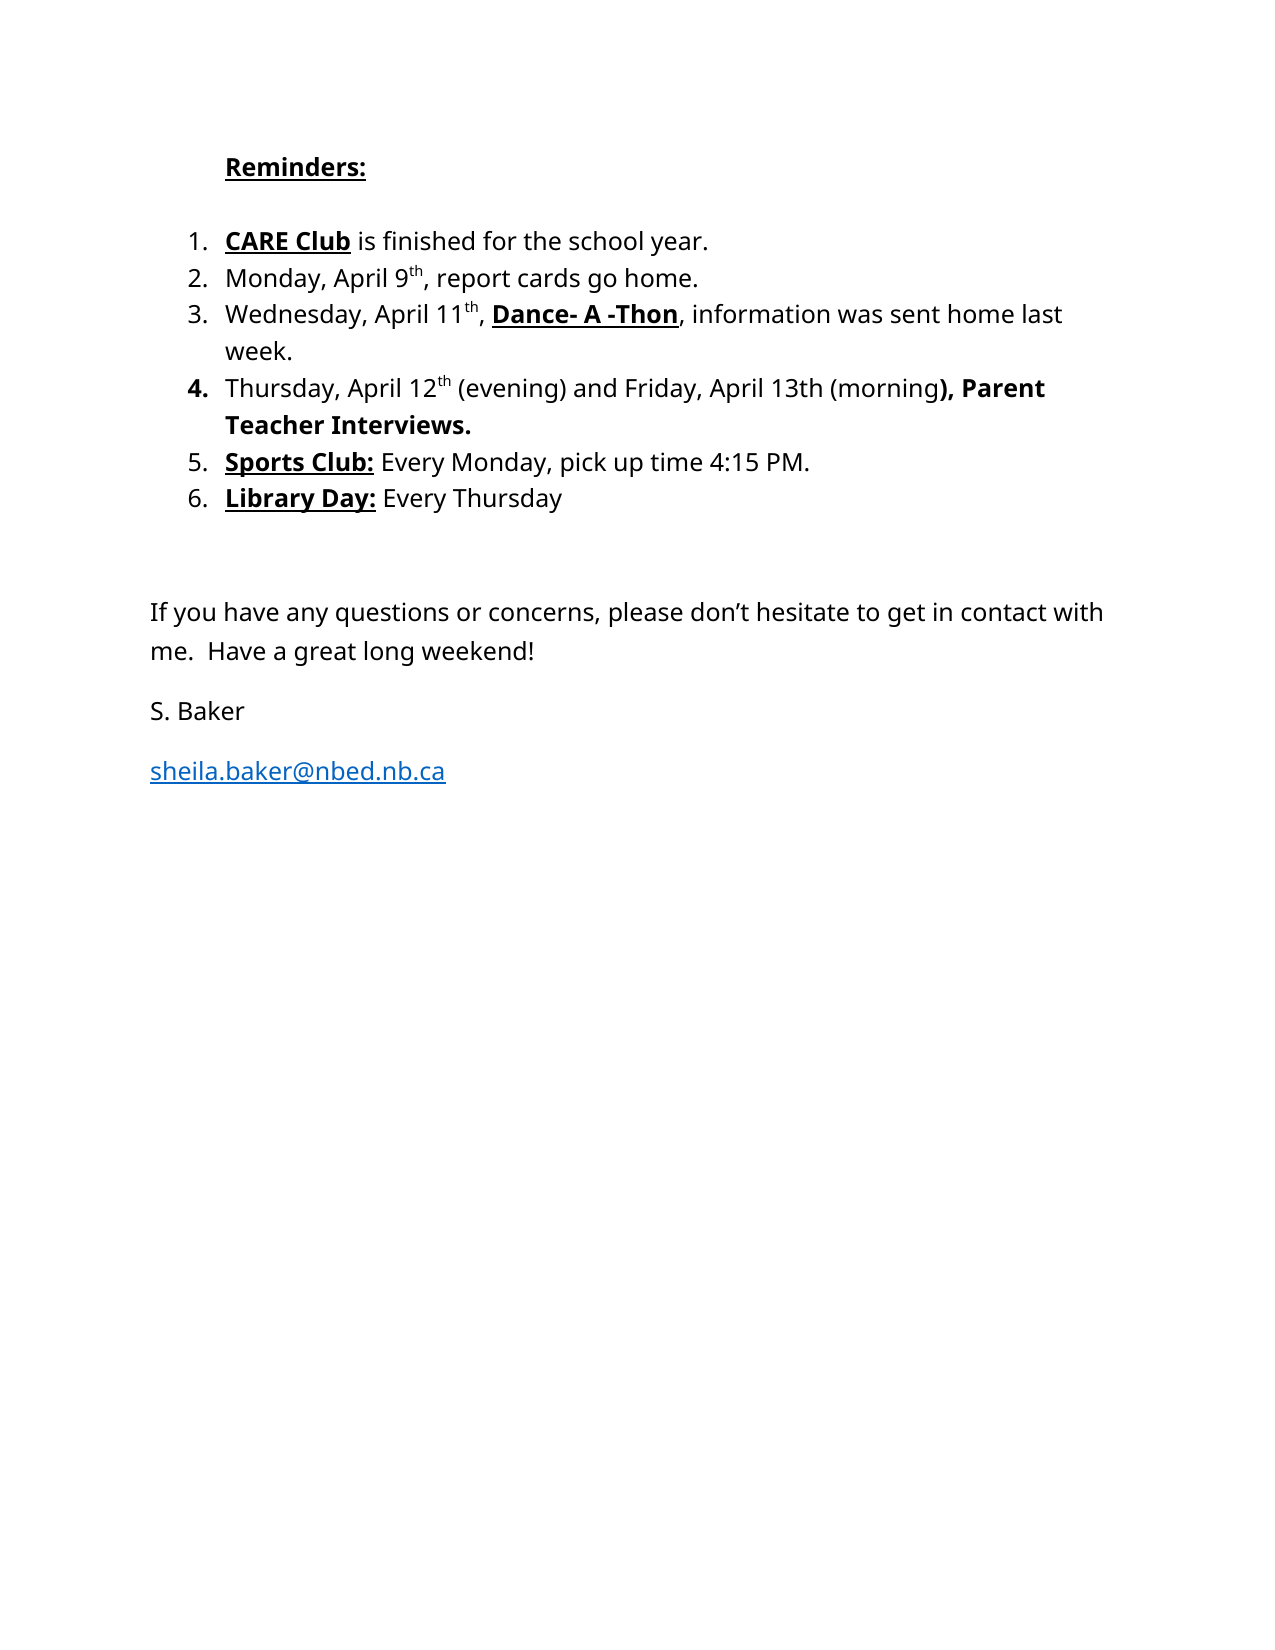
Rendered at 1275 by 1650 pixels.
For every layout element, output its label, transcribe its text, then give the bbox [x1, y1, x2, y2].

list Wednesday, April 11th, Dance- A -Thon, information was sent home last week. [187, 297, 1125, 368]
list Library Day: Every Thursday [187, 481, 1125, 515]
text sheila.baker@nbed.nb.ca [150, 753, 1125, 788]
list Monday, April 9th, report cards go home. [187, 260, 1125, 294]
list Sports Club: Every Monday, pick up time 4:15 PM. [187, 444, 1125, 478]
list Reminders: [225, 150, 1125, 184]
list CARE Club is finished for the school year. [187, 223, 1125, 258]
text If you have any questions or concerns, please don’t hesitate to get in contact with me. Have a great long weekend! [150, 594, 1125, 668]
text S. Baker [150, 693, 1125, 728]
list Thursday, April 12th (evening) and Friday, April 13th (morning), Parent Teacher Interviews. [187, 371, 1125, 441]
